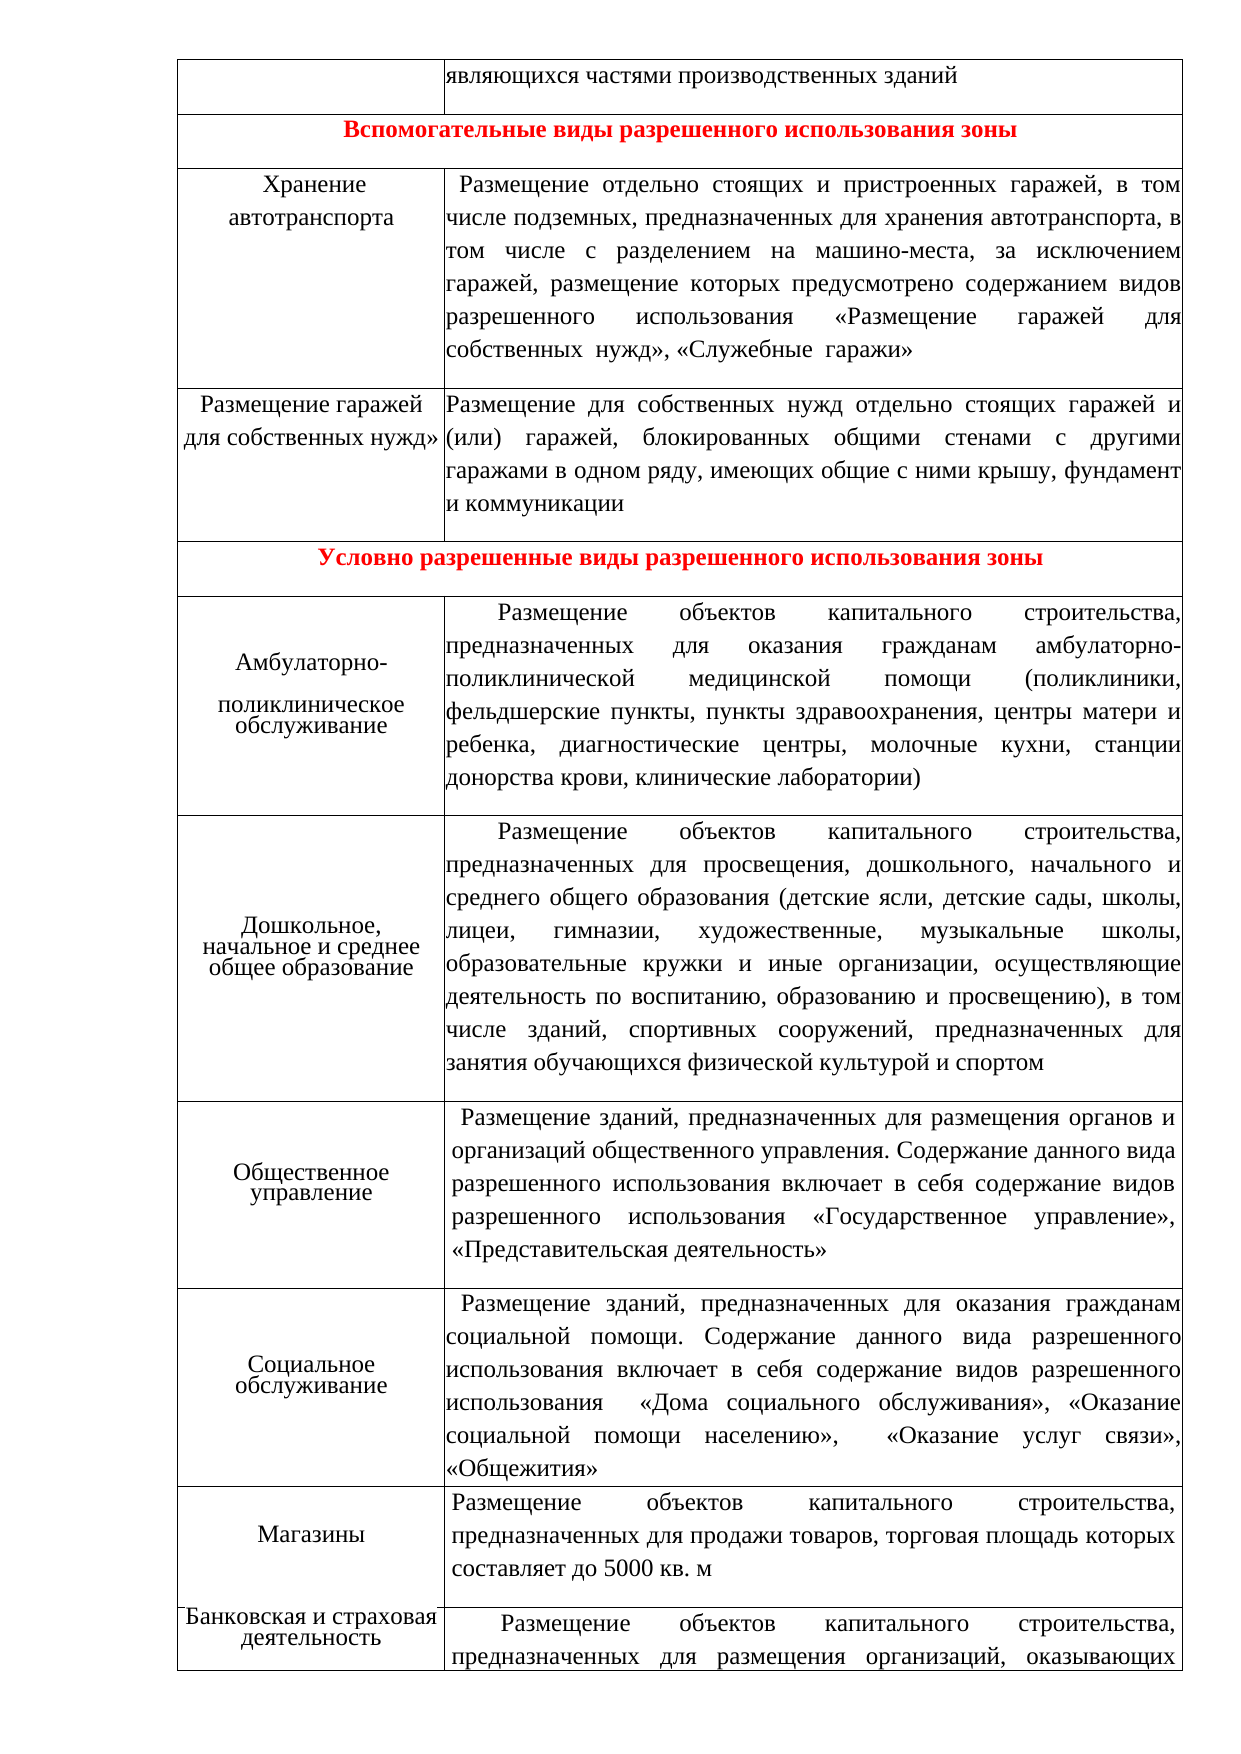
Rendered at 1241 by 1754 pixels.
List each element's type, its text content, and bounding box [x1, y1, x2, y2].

table_cell Размещение объектов капитального строительства, предназначенных для просвещения, дошкольного, начального и среднего общего образования (детские ясли, детские сады, школы, лицеи, гимназии, художественные, музыкальные школы, образовательные кружки и иные организации, осуществляющие деятельность по воспитанию, образованию и просвещению), в том числе зданий, спортивных сооружений, предназначенных для занятия обучающихся физической культурой и спортом [445, 816, 1182, 1101]
table_cell Общественное управление [178, 1102, 444, 1287]
table_cell Дошкольное, начальное и среднее общее образование [178, 816, 444, 1101]
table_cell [178, 60, 444, 113]
table_cell Амбулаторно- поликлиническое обслуживание [178, 597, 444, 815]
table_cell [445, 60, 1182, 113]
table_cell Размещение гаражей для собственных нужд» [178, 389, 444, 541]
table_cell Хранение автотранспорта [178, 169, 444, 388]
table_cell Размещение объектов капитального строительства, предназначенных для оказания гражданам амбулаторно-поликлинической медицинской помощи (поликлиники, фельдшерские пункты, пункты здравоохранения, центры матери и ребенка, диагностические центры, молочные кухни, станции донорства крови, клинические лаборатории) [445, 597, 1182, 815]
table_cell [178, 1608, 444, 1670]
table_cell Вспомогательные виды разрешенного использования зоны [178, 115, 1182, 168]
table_cell Магазины [178, 1487, 444, 1607]
table_cell Размещение отдельно стоящих и пристроенных гаражей, в том числе подземных, предназначенных для хранения автотранспорта, в том числе с разделением на машино-места, за исключением гаражей, размещение которых предусмотрено содержанием видов разрешенного использования «Размещение гаражей для собственных нужд», «Служебные гаражи» [445, 169, 1182, 388]
table_cell Размещение для собственных нужд отдельно стоящих гаражей и (или) гаражей, блокированных общими стенами с другими гаражами в одном ряду, имеющих общие с ними крышу, фундамент и коммуникации [445, 389, 1182, 541]
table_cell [445, 1608, 1182, 1670]
table_cell Размещение объектов капитального строительства, предназначенных для продажи товаров, торговая площадь которых составляет до 5000 кв. м [445, 1487, 1182, 1607]
table_cell Размещение зданий, предназначенных для оказания гражданам социальной помощи. Содержание данного вида разрешенного использования включает в себя содержание видов разрешенного использования «Дома социального обслуживания», «Оказание социальной помощи населению», «Оказание услуг связи», «Общежития» [445, 1289, 1182, 1486]
table_cell Условно разрешенные виды разрешенного использования зоны [178, 542, 1182, 596]
table_cell Размещение зданий, предназначенных для размещения органов и организаций общественного управления. Содержание данного вида разрешенного использования включает в себя содержание видов разрешенного использования «Государственное управление», «Представительская деятельность» [445, 1102, 1182, 1287]
table_cell Социальное обслуживание [178, 1289, 444, 1486]
